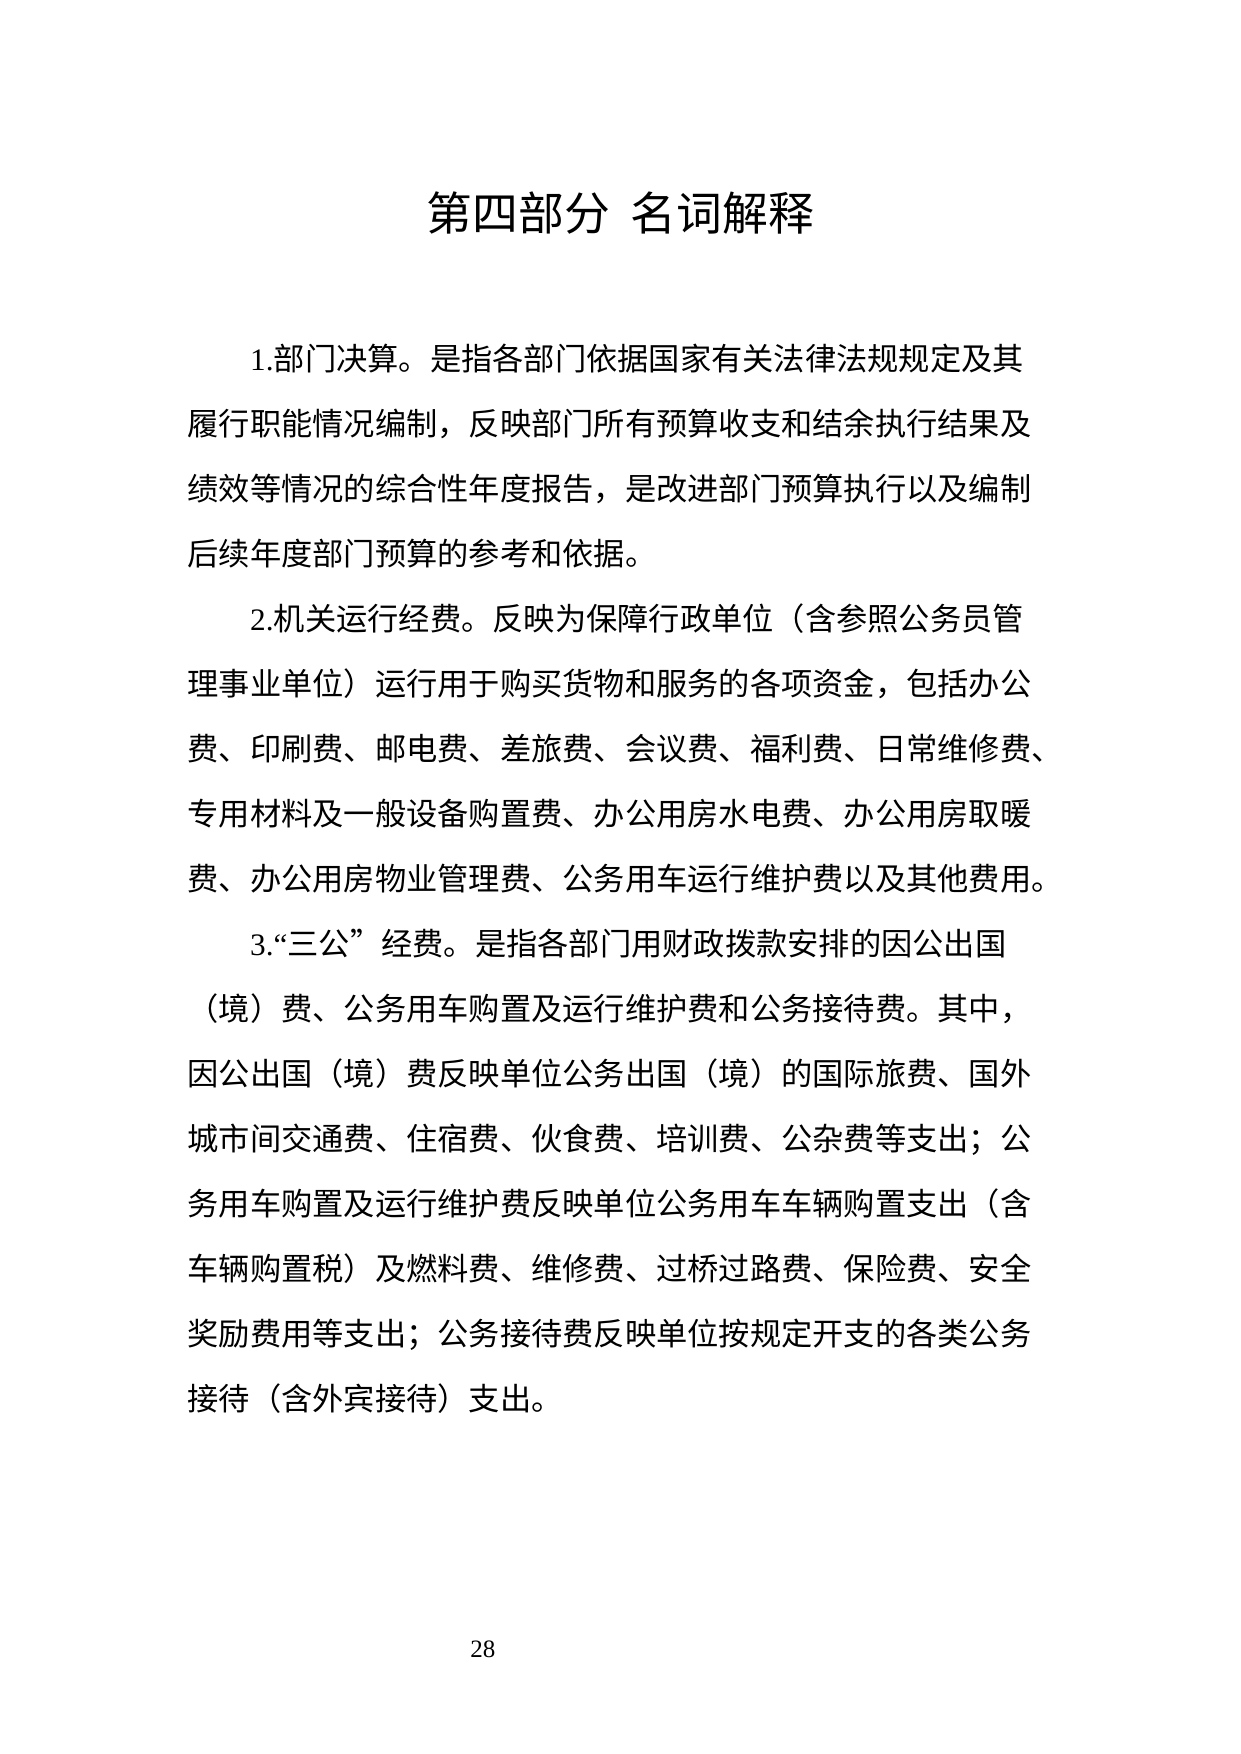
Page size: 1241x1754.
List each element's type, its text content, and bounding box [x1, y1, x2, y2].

text 1.部门决算。是指各部门依据国家有关法律法规规定及其履行职能情况编制，反映部门所有预算收支和结余执行结果及绩效等情况的综合性年度报告，是改进部门预算执行以及编制后续年度部门预算的参考和依据。 [187, 324, 1053, 584]
text 2.机关运行经费。反映为保障行政单位（含参照公务员管理事业单位）运行用于购买货物和服务的各项资金，包括办公费、印刷费、邮电费、差旅费、会议费、福利费、日常维修费、专用材料及一般设备购置费、办公用房水电费、办公用房取暖费、办公用房物业管理费、公务用车运行维护费以及其他费用。 [187, 584, 1053, 909]
subtitle 第四部分 名词解释 [187, 162, 1053, 259]
text 3.“三公”经费。是指各部门用财政拨款安排的因公出国（境）费、公务用车购置及运行维护费和公务接待费。其中，因公出国（境）费反映单位公务出国（境）的国际旅费、国外城市间交通费、住宿费、伙食费、培训费、公杂费等支出；公务用车购置及运行维护费反映单位公务用车车辆购置支出（含车辆购置税）及燃料费、维修费、过桥过路费、保险费、安全奖励费用等支出；公务接待费反映单位按规定开支的各类公务接待（含外宾接待）支出。 [187, 909, 1053, 1429]
